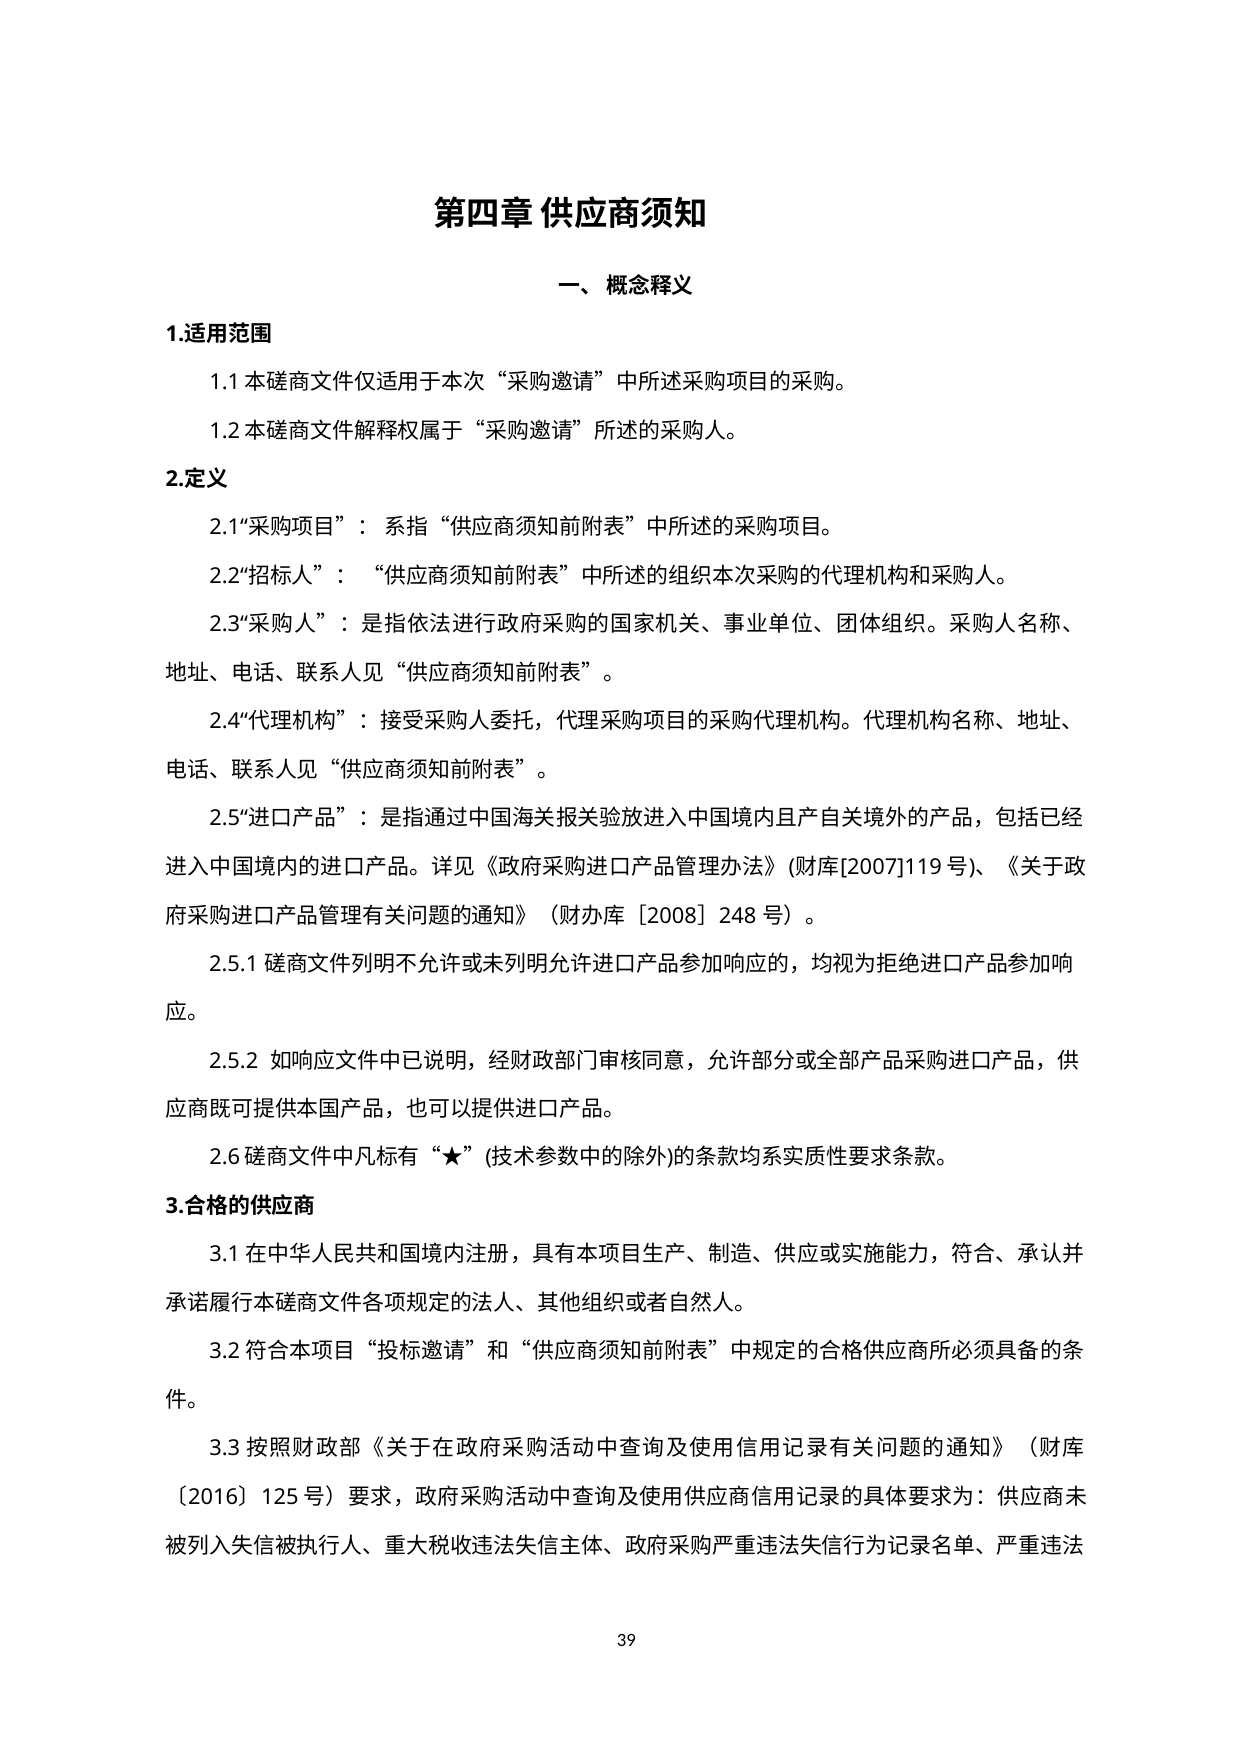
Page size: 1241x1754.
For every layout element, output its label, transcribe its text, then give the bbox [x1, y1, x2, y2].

text 2.5.1 磋商文件列明不允许或未列明允许进口产品参加响应的，均视为拒绝进口产品参加响 [209, 946, 1087, 978]
text 应商既可提供本国产品，也可以提供进口产品。 [165, 1091, 1087, 1123]
list 3.1在中华人民共和国境内注册，具有本项目生产、制造、供应或实施能力，符合、承认并承诺履行本磋商文件各项规定的法人、其他组织或者自然人。 [165, 1236, 1087, 1317]
text 2.5.2 如响应文件中已说明，经财政部门审核同意，允许部分或全部产品采购进口产品，供 [209, 1042, 1087, 1075]
text 第四章 供应商须知 [165, 178, 1087, 243]
list 2.5“进口产品”：是指通过中国海关报关验放进入中国境内且产自关境外的产品，包括已经进入中国境内的进口产品。详见《政府采购进口产品管理办法》(财库[2007]119号)、《关于政府采购进口产品管理有关问题的通知》（财办库［2008］248 号）。 [165, 800, 1087, 930]
list 2.1“采购项目”： 系指“供应商须知前附表”中所述的采购项目。 [165, 509, 1087, 541]
list 概念释义 [165, 267, 1087, 300]
list 2.3“采购人”：是指依法进行政府采购的国家机关、事业单位、团体组织。采购人名称、 地址、电话、联系人见“供应商须知前附表”。 [165, 606, 1087, 687]
list 3.2符合本项目“投标邀请”和“供应商须知前附表”中规定的合格供应商所必须具备的条件。 [165, 1333, 1087, 1414]
list 1.1本磋商文件仅适用于本次“采购邀请”中所述采购项目的采购。 [165, 364, 1087, 396]
list 1.2本磋商文件解释权属于“采购邀请”所述的采购人。 [165, 412, 1087, 445]
list 2.4“代理机构”：接受采购人委托，代理采购项目的采购代理机构。代理机构名称、地址、 电话、联系人见“供应商须知前附表”。 [165, 703, 1087, 784]
text 应。 [165, 994, 1087, 1026]
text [165, 1430, 1087, 1560]
list 3.合格的供应商 [165, 1187, 1087, 1220]
list 2.6磋商文件中凡标有“★”(技术参数中的除外)的条款均系实质性要求条款。 [165, 1139, 1087, 1171]
text 1.适用范围 [165, 316, 1087, 348]
list 2.2“招标人”： “供应商须知前附表”中所述的组织本次采购的代理机构和采购人。 [165, 557, 1087, 590]
list 2.定义 [121, 461, 1087, 493]
